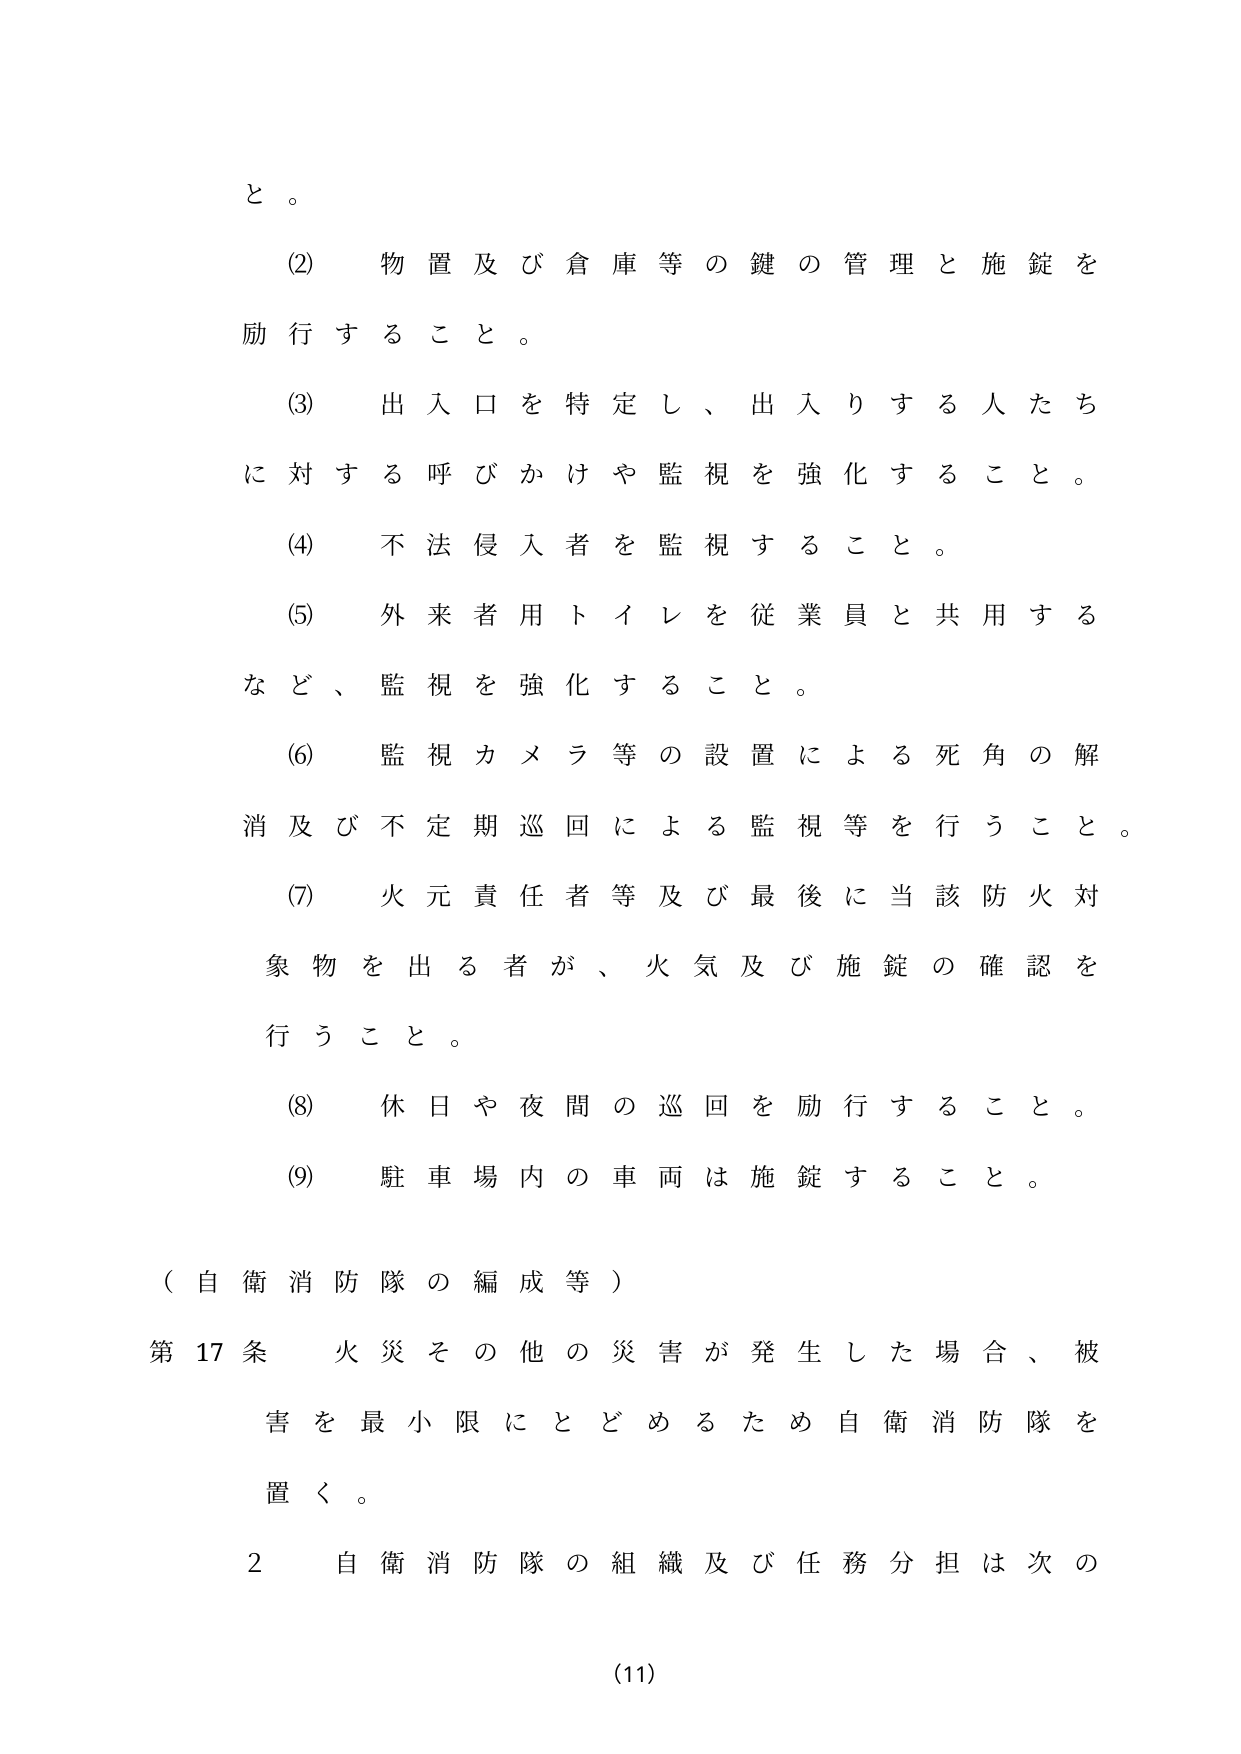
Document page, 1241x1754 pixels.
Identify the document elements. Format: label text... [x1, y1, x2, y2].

text ⑺ 火元責任者等及び最後に当該防火対象物を出る者が、火気及び施錠の確認を行うこと。 [149, 859, 1121, 1070]
text ⑷ 不法侵入者を監視すること。 [149, 508, 1121, 578]
text ⑶ 出入口を特定し、出入りする人たちに対する呼びかけや監視を強化すること。 [149, 368, 1121, 508]
text （自衛消防隊の編成等） [149, 1246, 1121, 1316]
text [149, 1526, 1121, 1597]
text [149, 157, 1121, 227]
text ⑵ 物置及び倉庫等の鍵の管理と施錠を励行すること。 [149, 227, 1121, 368]
text ⑼ 駐車場内の車両は施錠すること。 [149, 1140, 1121, 1210]
text ⑸ 外来者用トイレを従業員と共用するなど、監視を強化すること。 [149, 578, 1121, 719]
text ⑹ 監視カメラ等の設置による死角の解消及び不定期巡回による監視等を行うこと。 [149, 719, 1121, 859]
text 第17条 火災その他の災害が発生した場合、被害を最小限にとどめるため自衛消防隊を置く。 [149, 1316, 1121, 1526]
text ⑻ 休日や夜間の巡回を励行すること。 [149, 1070, 1121, 1140]
